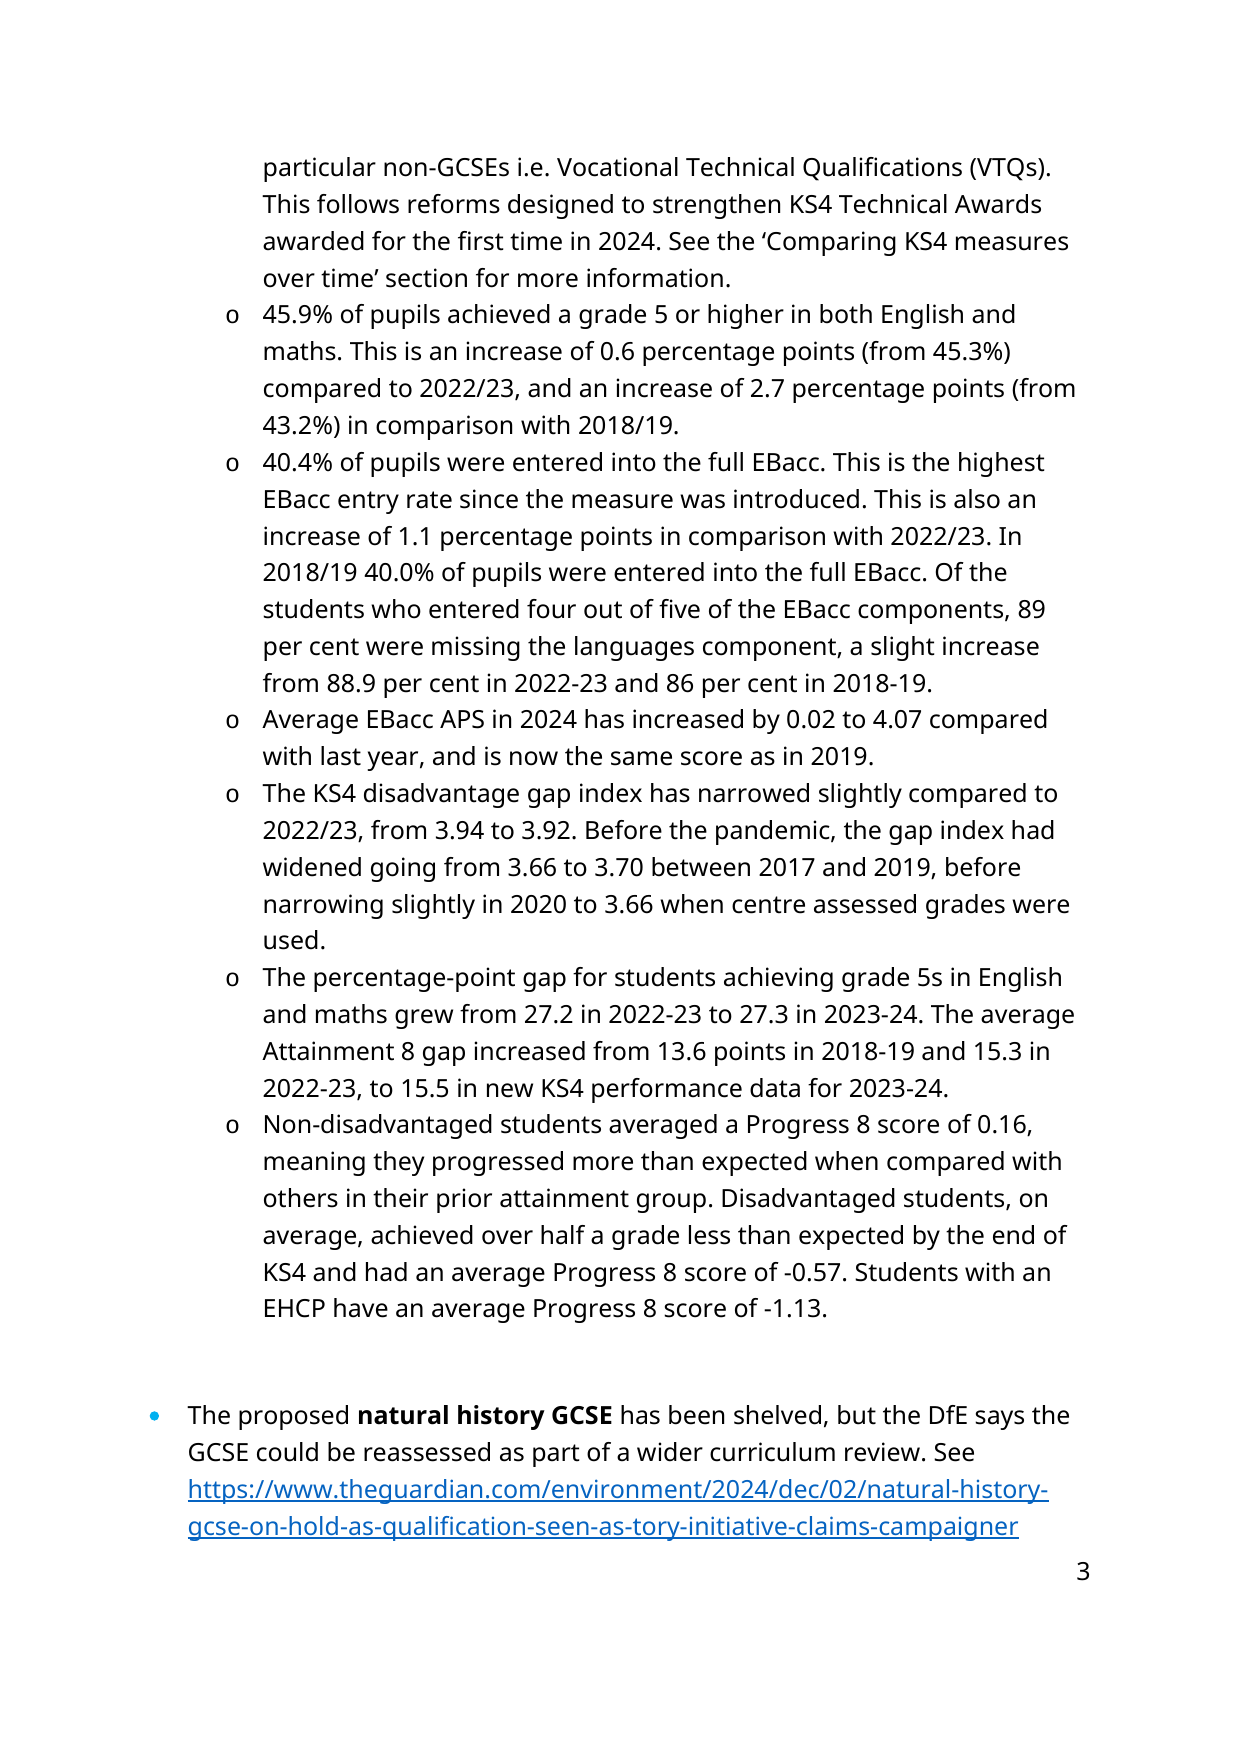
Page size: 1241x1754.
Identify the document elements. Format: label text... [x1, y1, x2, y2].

list Average EBacc APS in 2024 has increased by 0.02 to 4.07 compared with last year, and is now the same score as in 2019. [225, 702, 1090, 773]
list The proposed natural history GCSE has been shelved, but the DfE says the GCSE could be reassessed as part of a wider curriculum review. See https://www.theguardian.com/environment/2024/dec/02/natural-history-gcse-on-hold-as-qualification-seen-as-tory-initiative-claims-campaigner [150, 1398, 1090, 1542]
list 45.9% of pupils achieved a grade 5 or higher in both English and maths. This is an increase of 0.6 percentage points (from 45.3%) compared to 2022/23, and an increase of 2.7 percentage points (from 43.2%) in comparison with 2018/19. [225, 297, 1090, 442]
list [225, 150, 1090, 294]
list 40.4% of pupils were entered into the full EBacc. This is the highest EBacc entry rate since the measure was introduced. This is also an increase of 1.1 percentage points in comparison with 2022/23. In 2018/19 40.0% of pupils were entered into the full EBacc. Of the students who entered four out of five of the EBacc components, 89 per cent were missing the languages component, a slight increase from 88.9 per cent in 2022-23 and 86 per cent in 2018-19. [225, 444, 1090, 699]
list The percentage-point gap for students achieving grade 5s in English and maths grew from 27.2 in 2022-23 to 27.3 in 2023-24. The average Attainment 8 gap increased from 13.6 points in 2018-19 and 15.3 in 2022-23, to 15.5 in new KS4 performance data for 2023-24. [225, 960, 1090, 1104]
list The KS4 disadvantage gap index has narrowed slightly compared to 2022/23, from 3.94 to 3.92. Before the pandemic, the gap index had widened going from 3.66 to 3.70 between 2017 and 2019, before narrowing slightly in 2020 to 3.66 when centre assessed grades were used. [225, 776, 1090, 957]
list Non-disadvantaged students averaged a Progress 8 score of 0.16, meaning they progressed more than expected when compared with others in their prior attainment group. Disadvantaged students, on average, achieved over half a grade less than expected by the end of KS4 and had an average Progress 8 score of -0.57. Students with an EHCP have an average Progress 8 score of -1.13. [225, 1107, 1090, 1325]
